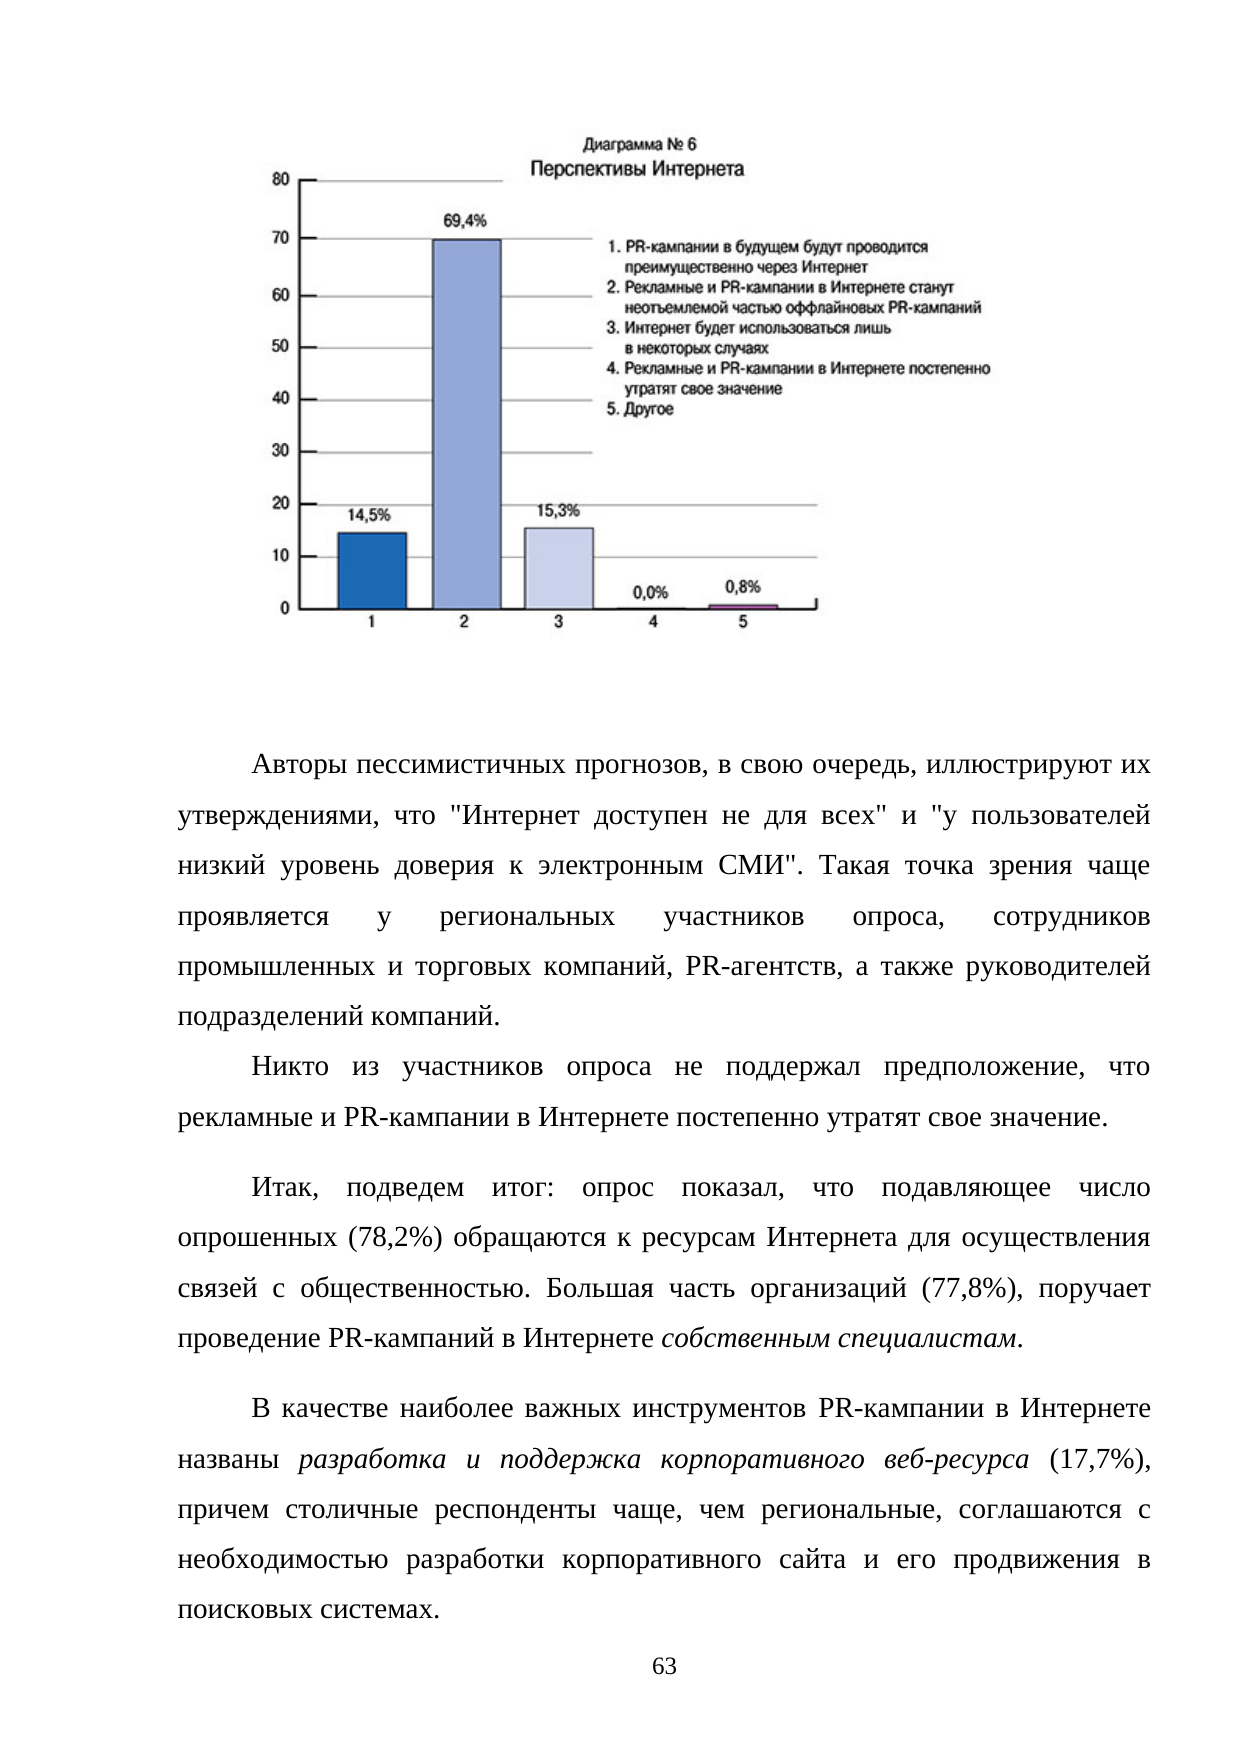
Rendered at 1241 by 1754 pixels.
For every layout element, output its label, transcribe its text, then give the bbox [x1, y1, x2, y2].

text Итак, подведем итог: опрос показал, что подавляющее число опрошенных (78,2%) обращаются к ресурсам Интернета для осуществления связей с общественностью. Большая часть организаций (77,8%), поручает проведение PR-кампаний в Интернете собственным специалистам. [177, 1169, 1152, 1354]
text Никто из участников опроса не поддержал предположение, что рекламные и PR-кампании в Интернете постепенно утратят свое значение. [177, 1048, 1152, 1132]
text В качестве наиболее важных инструментов PR-кампании в Интернете названы разработка и поддержка корпоративного веб-ресурса (17,7%), причем столичные респонденты чаще, чем региональные, соглашаются с необходимостью разработки корпоративного сайта и его продвижения в поисковых системах. [177, 1390, 1152, 1625]
picture [251, 118, 1031, 662]
text Авторы пессимистичных прогнозов, в свою очередь, иллюстрируют их утверждениями, что "Интернет доступен не для всех" и "у пользователей низкий уровень доверия к электронным СМИ". Такая точка зрения чаще проявляется у региональных участников опроса, сотрудников промышленных и торговых компаний, PR-агентств, а также руководителей подразделений компаний. [177, 747, 1152, 1032]
